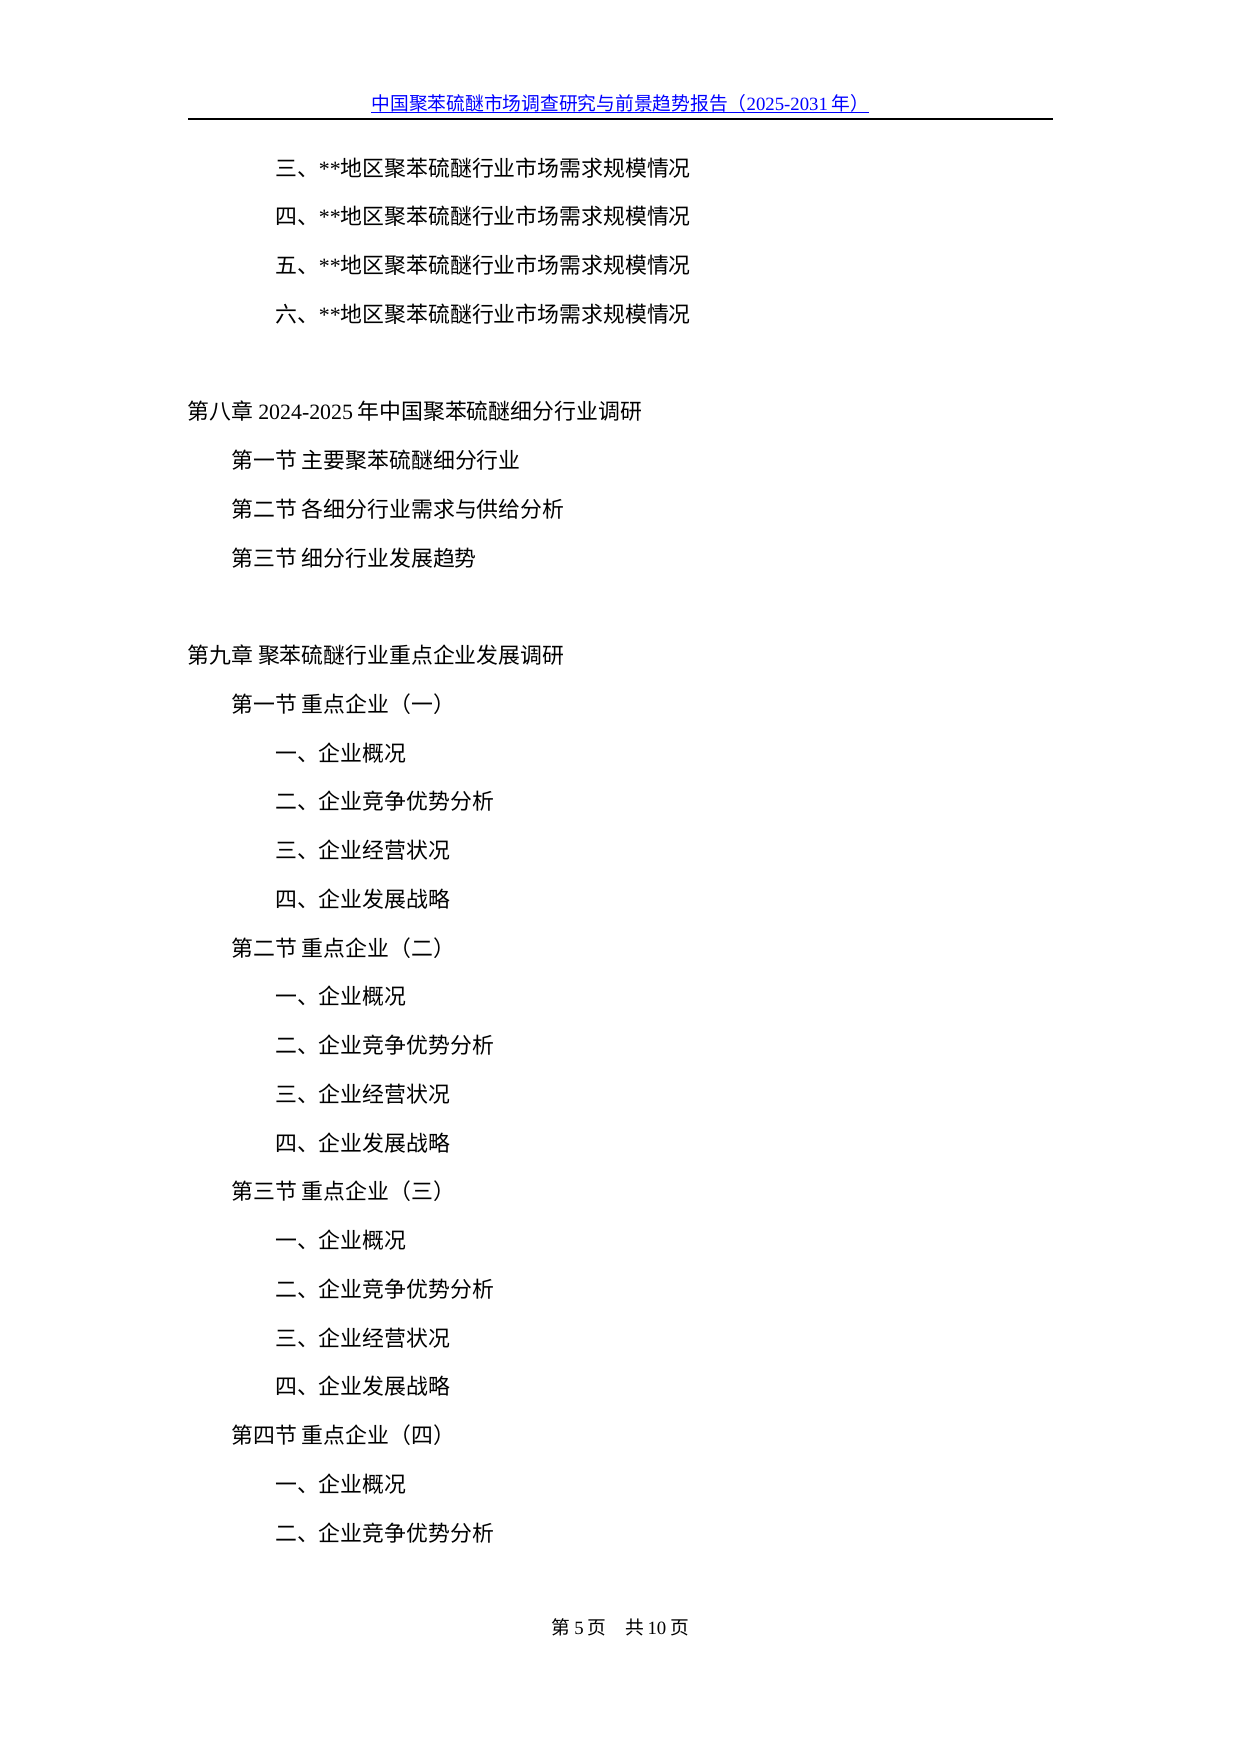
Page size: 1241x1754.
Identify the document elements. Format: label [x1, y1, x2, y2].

text [187, 150, 1053, 1548]
